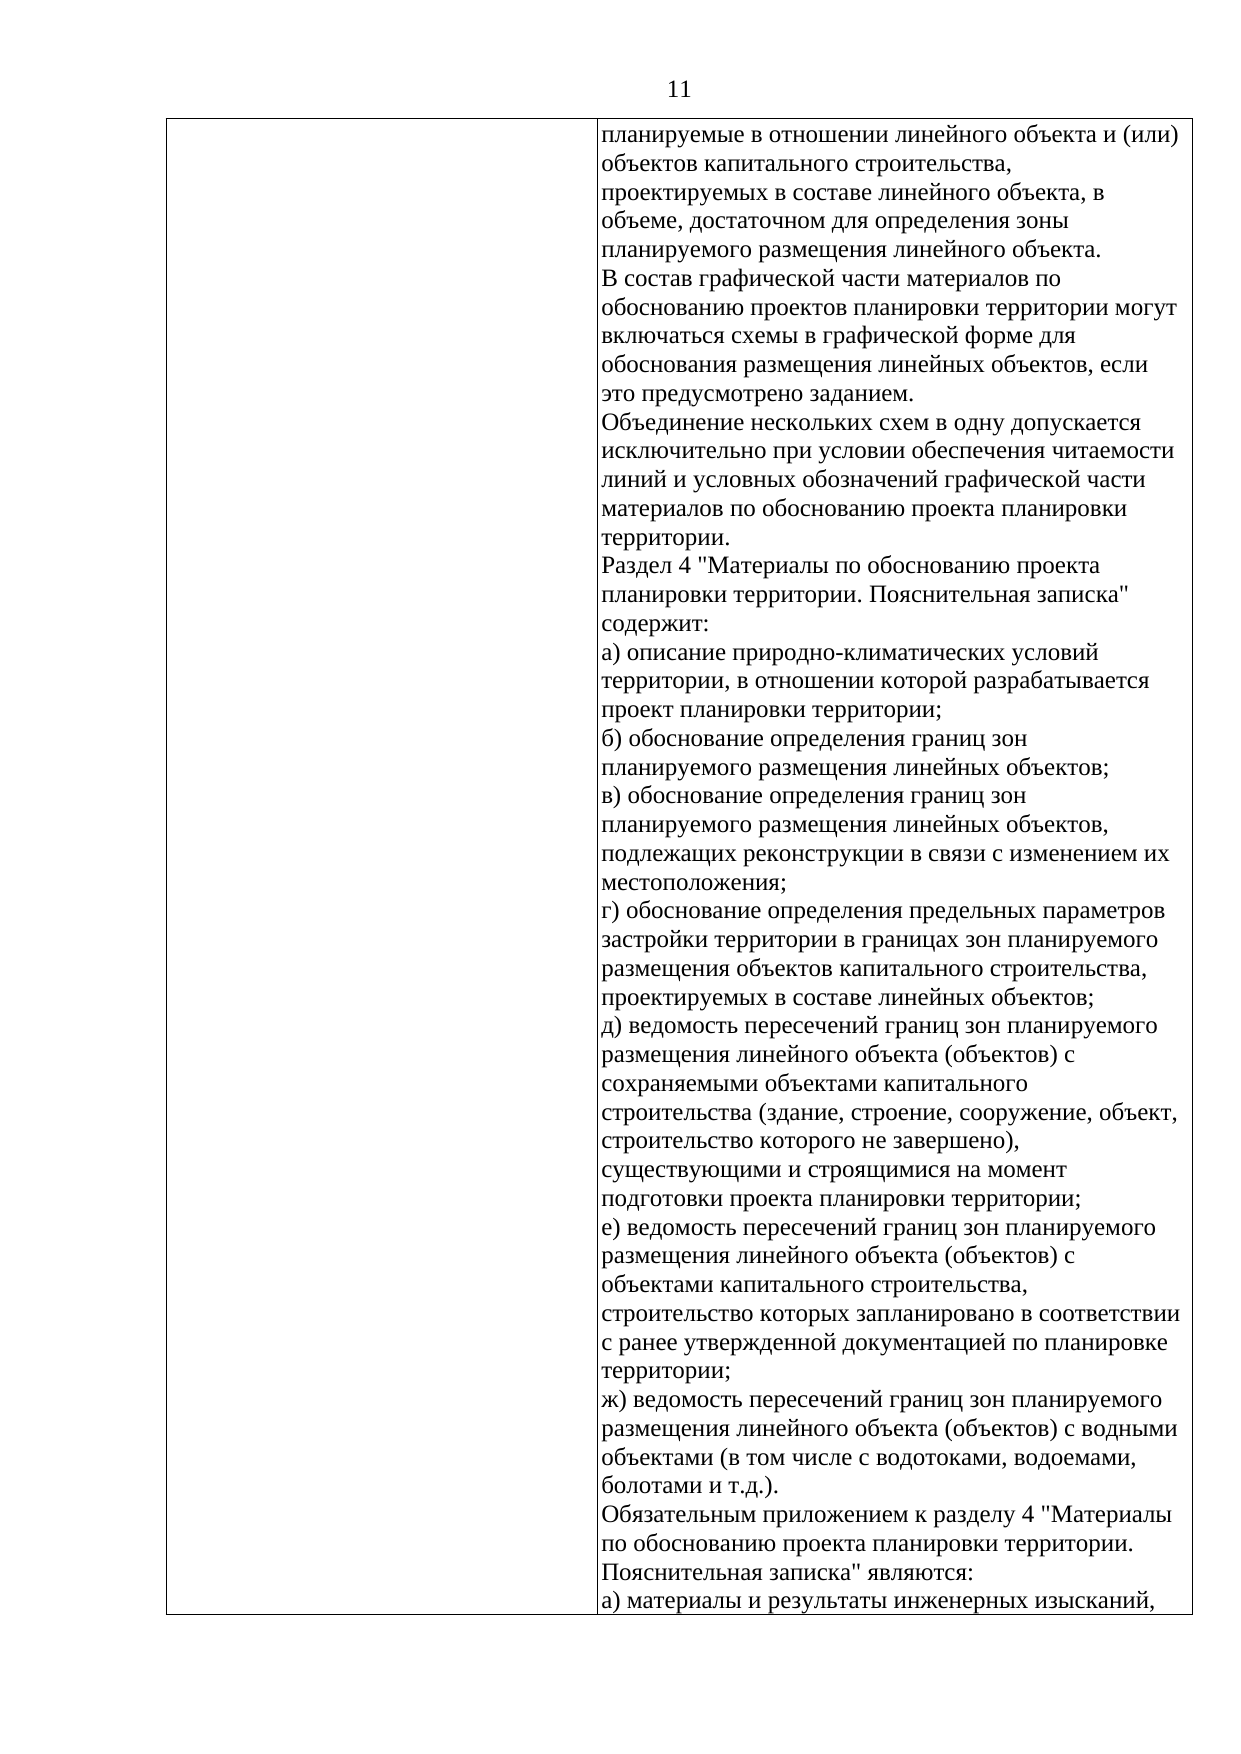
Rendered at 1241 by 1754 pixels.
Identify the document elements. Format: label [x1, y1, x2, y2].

table_cell [167, 119, 597, 1614]
table_cell [598, 119, 1192, 1614]
